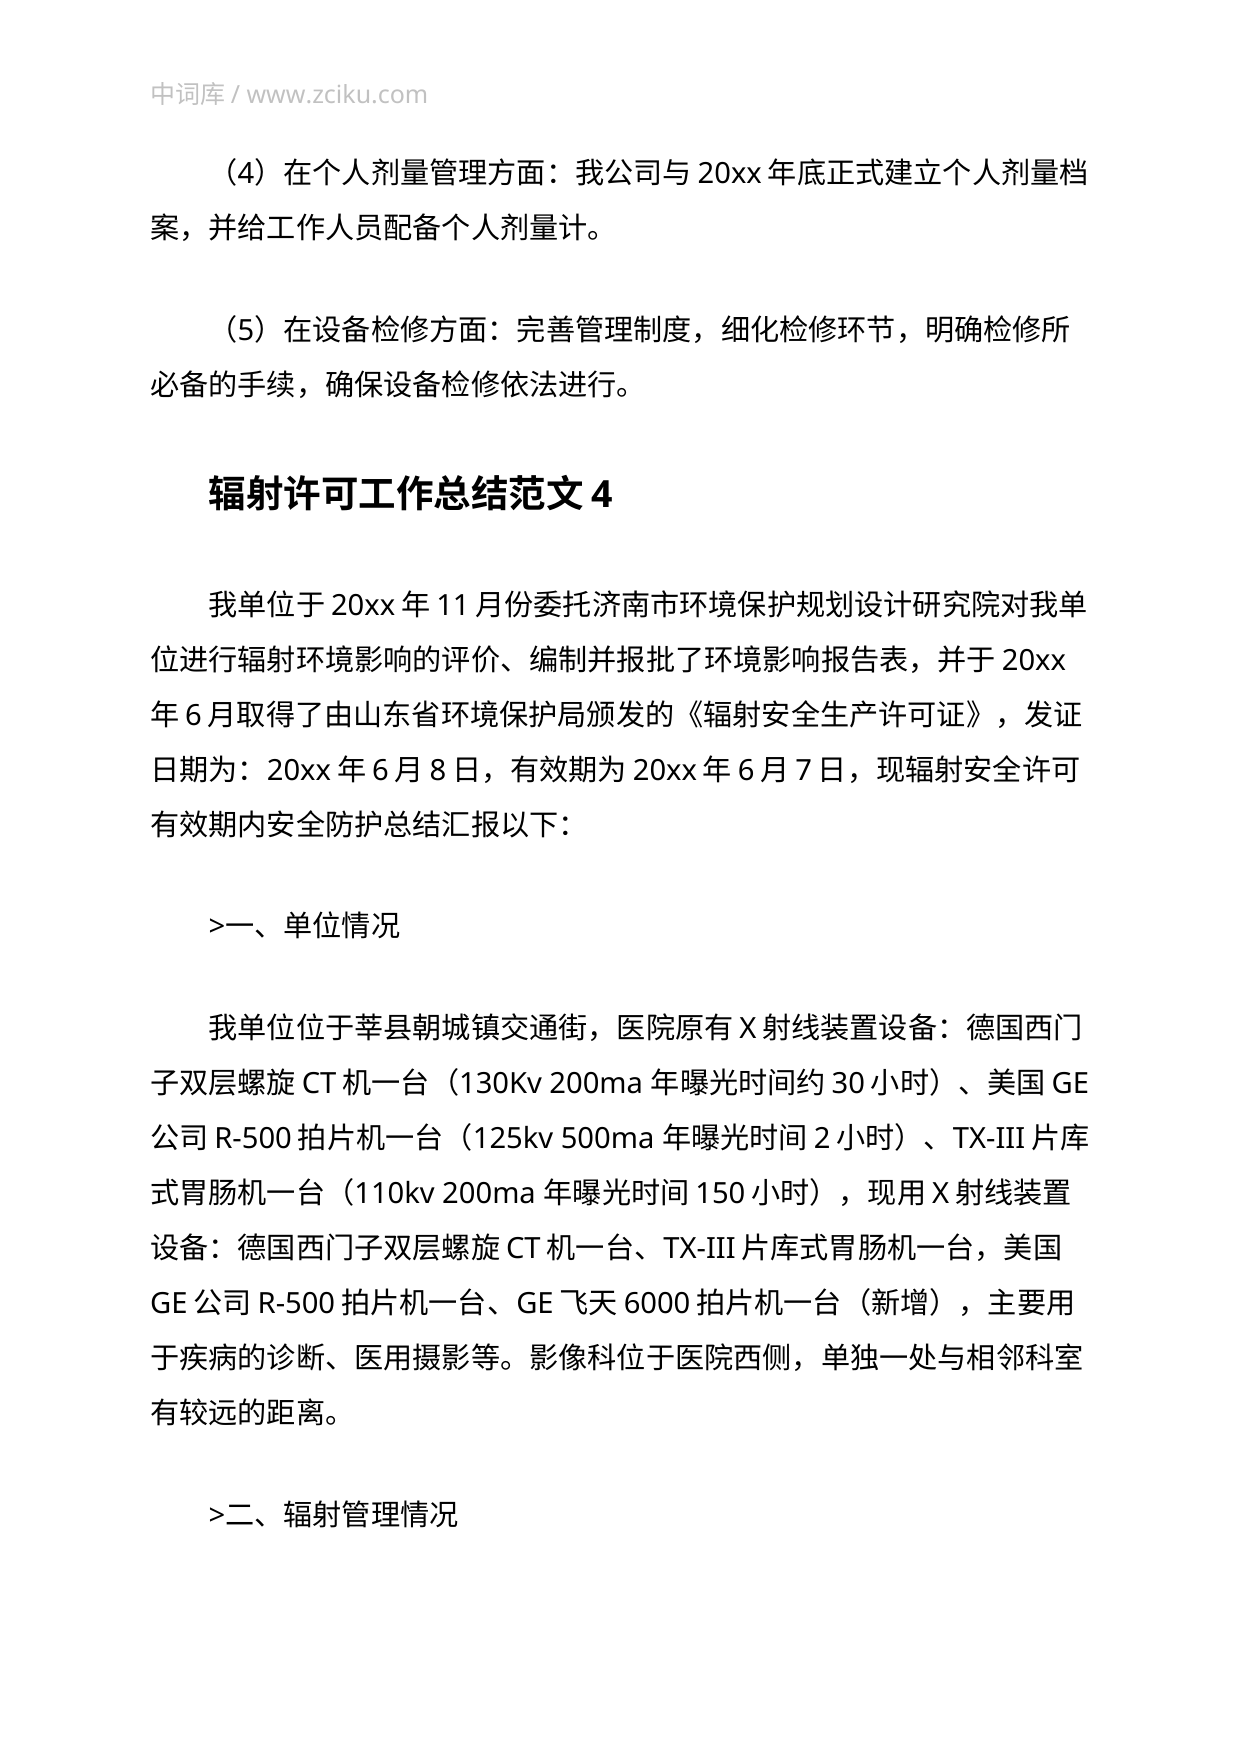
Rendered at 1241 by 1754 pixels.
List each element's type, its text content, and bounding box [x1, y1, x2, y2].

text 我单位于20xx年11月份委托济南市环境保护规划设计研究院对我单位进行辐射环境影响的评价、编制并报批了环境影响报告表，并于20xx年6月取得了由山东省环境保护局颁发的《辐射安全生产许可证》，发证日期为：20xx年6月8日，有效期为20xx年6月7日，现辐射安全许可有效期内安全防护总结汇报以下： [150, 581, 1090, 843]
text >一、单位情况 [150, 903, 1090, 945]
text >二、辐射管理情况 [150, 1492, 1090, 1534]
text （4）在个人剂量管理方面：我公司与20xx年底正式建立个人剂量档案，并给工作人员配备个人剂量计。 [150, 150, 1090, 247]
text （5）在设备检修方面：完善管理制度，细化检修环节，明确检修所必备的手续，确保设备检修依法进行。 [150, 307, 1090, 404]
text 辐射许可工作总结范文4 [150, 463, 1090, 518]
text 我单位位于莘县朝城镇交通街，医院原有X射线装置设备：德国西门子双层螺旋CT机一台（130Kv 200ma 年曝光时间约30小时）、美国GE公司R-500拍片机一台（125kv 500ma 年曝光时间2小时）、TX-III片库式胃肠机一台（110kv 200ma 年曝光时间150小时），现用X射线装置设备：德国西门子双层螺旋CT机一台、TX-III片库式胃肠机一台，美国GE公司R-500拍片机一台、GE飞天6000拍片机一台（新增），主要用于疾病的诊断、医用摄影等。影像科位于医院西侧，单独一处与相邻科室有较远的距离。 [150, 1005, 1090, 1432]
